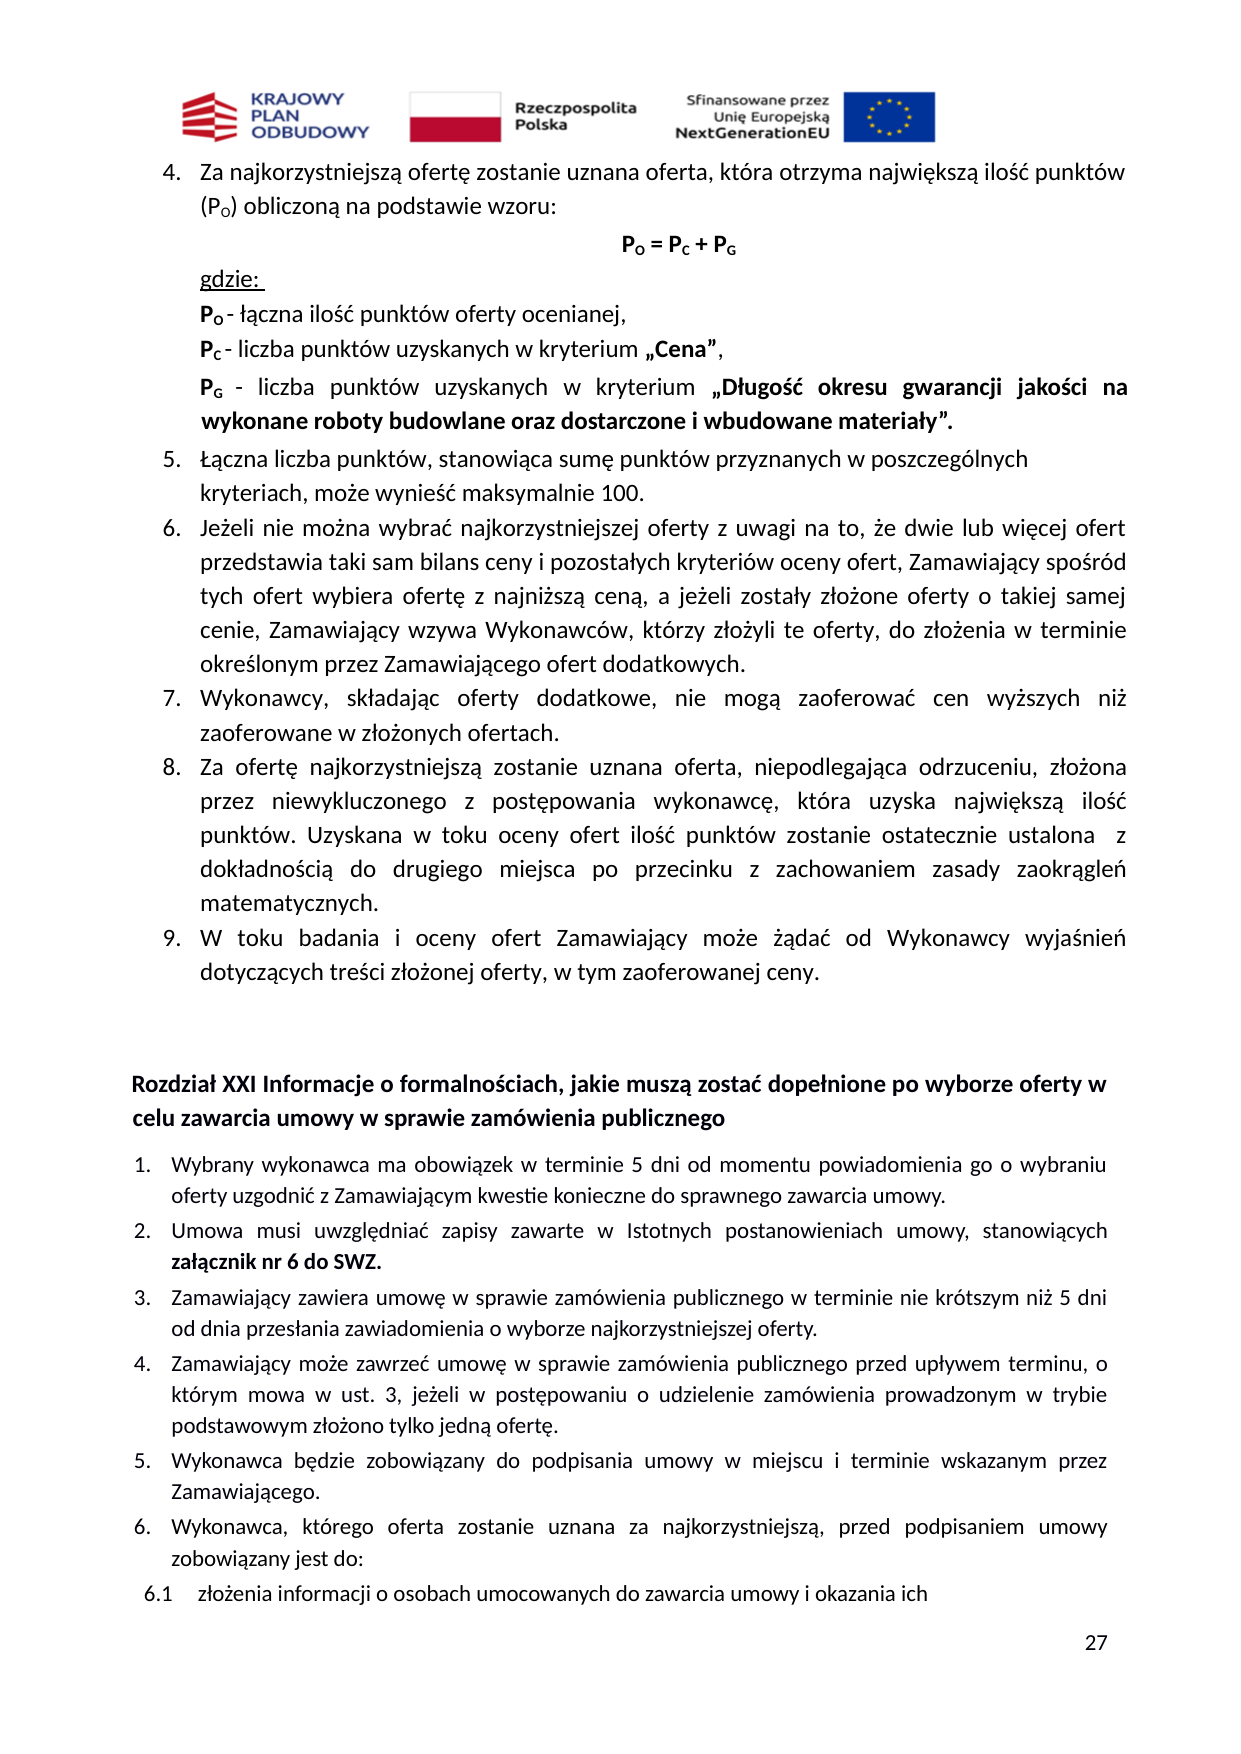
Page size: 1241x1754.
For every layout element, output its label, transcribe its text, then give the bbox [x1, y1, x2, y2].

list Umowa musi uwzględniać zapisy zawarte w Istotnych postanowieniach umowy, stanowiących załącznik nr 6 do SWZ. [134, 1216, 1109, 1276]
list Zamawiający zawiera umowę w sprawie zamówienia publicznego w terminie nie krótszym niż 5 dni od dnia przesłania zawiadomienia o wyborze najkorzystniejszej oferty. [134, 1283, 1109, 1342]
picture [125, 73, 1005, 156]
list Wykonawcy, składając oferty dodatkowe, nie mogą zaoferować cen wyższych niż zaoferowane w złożonych ofertach. [162, 683, 1128, 747]
text PG - liczba punktów uzyskanych w kryterium „Długość okresu gwarancji jakości na wykonane roboty budowlane oraz dostarczone i wbudowane materiały”. [200, 371, 1128, 436]
list Za najkorzystniejszą ofertę zostanie uznana oferta, która otrzyma największą ilość punktów (PO) obliczoną na podstawie wzoru: [162, 156, 1127, 221]
list Zamawiający może zawrzeć umowę w sprawie zamówienia publicznego przed upływem terminu, o którym mowa w ust. 3, jeżeli w postępowaniu o udzielenie zamówienia prowadzonym w trybie podstawowym złożono tylko jedną ofertę. [134, 1349, 1109, 1439]
text PO - łączna ilość punktów oferty ocenianej, [200, 298, 1127, 329]
list W toku badania i oceny ofert Zamawiający może żądać od Wykonawcy wyjaśnień dotyczących treści złożonej oferty, w tym zaoferowanej ceny. [162, 922, 1128, 986]
text gdzie: [200, 263, 1128, 293]
list złożenia informacji o osobach umocowanych do zawarcia umowy i okazania ich [144, 1579, 1108, 1607]
text PC - liczba punktów uzyskanych w kryterium „Cena”, [200, 333, 1127, 364]
list Jeżeli nie można wybrać najkorzystniejszej oferty z uwagi na to, że dwie lub więcej ofert przedstawia taki sam bilans ceny i pozostałych kryteriów oceny ofert, Zamawiający spośród tych ofert wybiera ofertę z najniższą ceną, a jeżeli zostały złożone oferty o takiej samej cenie, Zamawiający wzywa Wykonawców, którzy złożyli te oferty, do złożenia w terminie określonym przez Zamawiającego ofert dodatkowych. [162, 512, 1128, 679]
list Łączna liczba punktów, stanowiąca sumę punktów przyznanych w poszczególnych [162, 443, 1128, 474]
text PO = PC + PG [229, 228, 1128, 259]
list Wykonawca będzie zobowiązany do podpisania umowy w miejscu i terminie wskazanym przez Zamawiającego. [134, 1446, 1109, 1505]
list Wybrany wykonawca ma obowiązek w terminie 5 dni od momentu powiadomienia go o wybraniu oferty uzgodnić z Zamawiającym kwestie konieczne do sprawnego zawarcia umowy. [134, 1150, 1109, 1209]
subtitle Rozdział XXI Informacje o formalnościach, jakie muszą zostać dopełnione po wyborze oferty w celu zawarcia umowy w sprawie zamówienia publicznego [131, 1068, 1109, 1132]
list Wykonawca, którego oferta zostanie uznana za najkorzystniejszą, przed podpisaniem umowy zobowiązany jest do: [134, 1512, 1109, 1572]
list Za ofertę najkorzystniejszą zostanie uznana oferta, niepodlegająca odrzuceniu, złożona przez niewykluczonego z postępowania wykonawcę, która uzyska największą ilość punktów. Uzyskana w toku oceny ofert ilość punktów zostanie ostatecznie ustalona z dokładnością do drugiego miejsca po przecinku z zachowaniem zasady zaokrągleń matematycznych. [162, 751, 1128, 918]
list kryteriach, może wynieść maksymalnie 100. [200, 478, 1128, 508]
